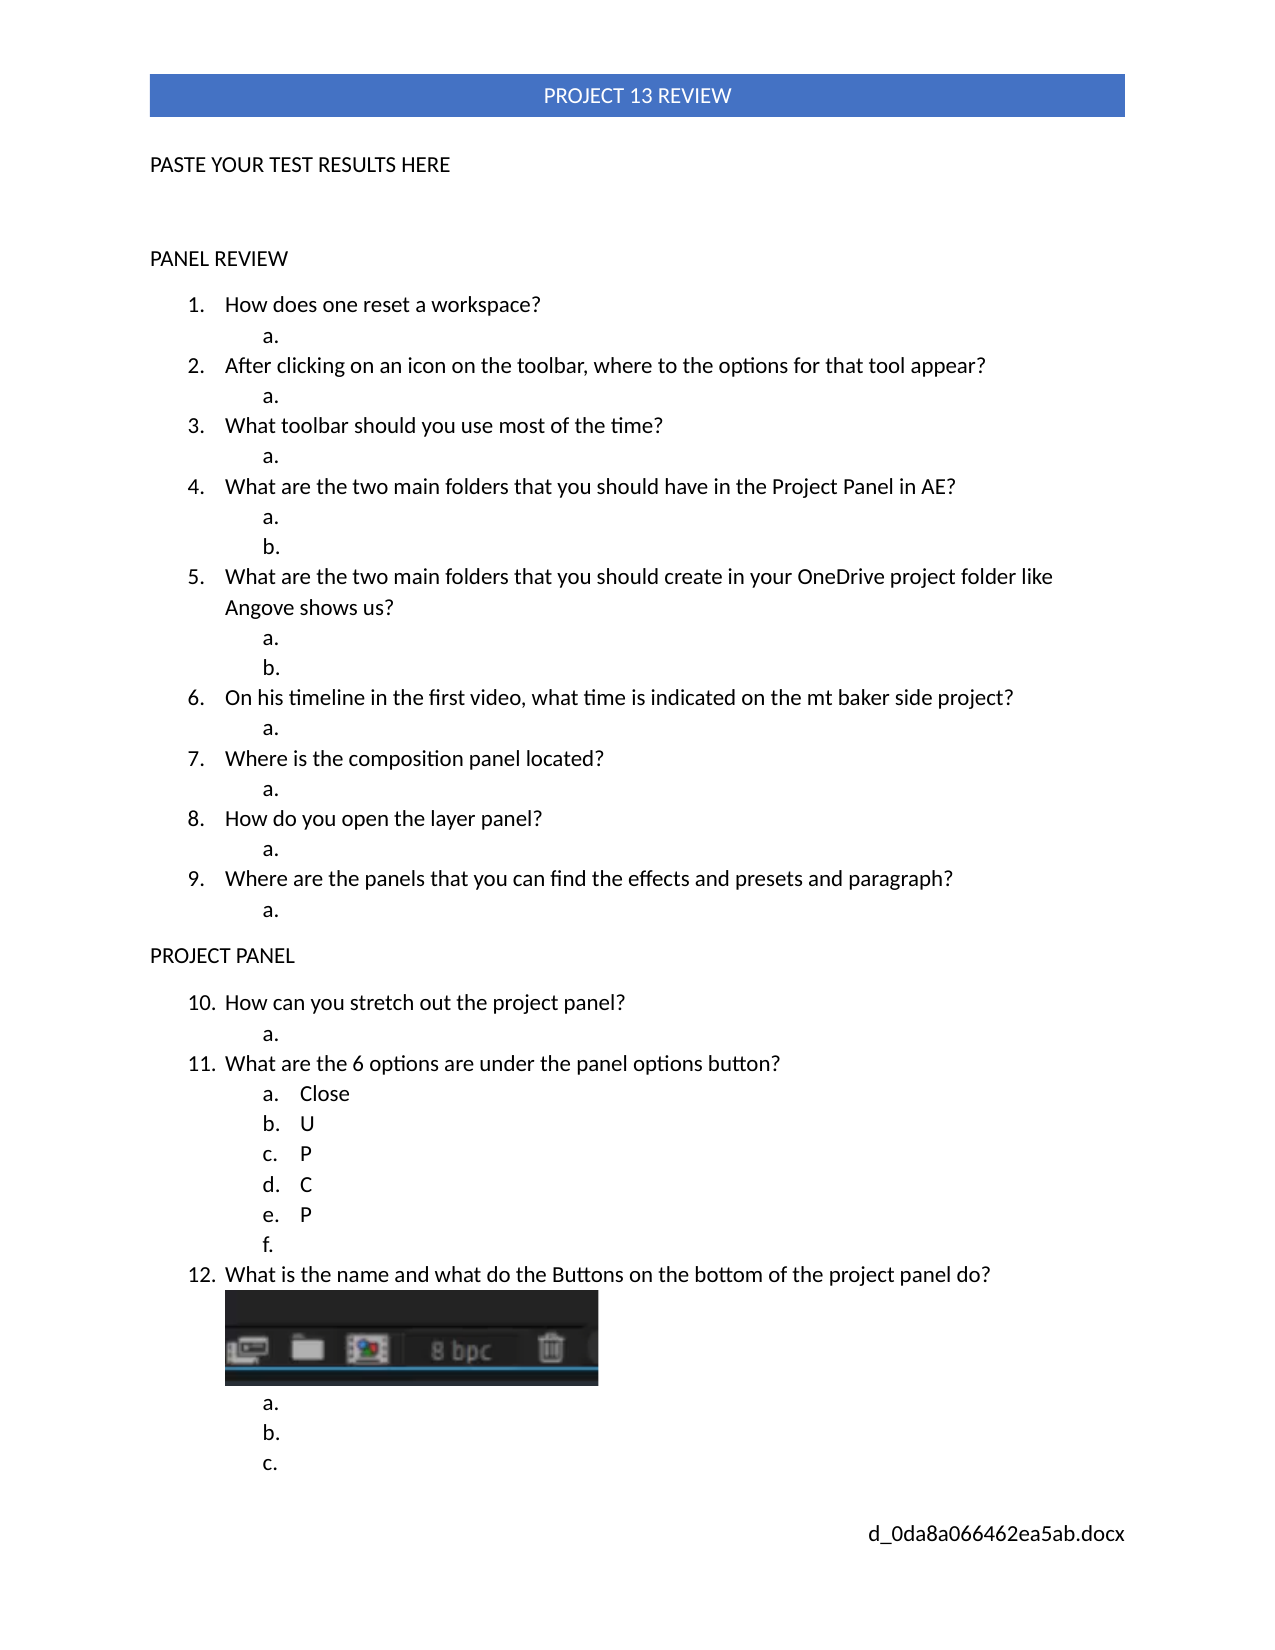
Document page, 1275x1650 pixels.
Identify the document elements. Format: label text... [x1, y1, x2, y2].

list Where is the composition panel located? [187, 744, 1125, 772]
list On his timeline in the first video, what time is indicated on the mt baker side project? [187, 683, 1125, 711]
list What toolbar should you use most of the time? [187, 411, 1125, 439]
list Where are the panels that you can find the effects and presets and paragraph? [187, 864, 1125, 893]
list How do you open the layer panel? [187, 804, 1125, 832]
picture [225, 1290, 599, 1386]
list After clicking on an icon on the toolbar, where to the options for that tool appear? [187, 351, 1125, 379]
text PANEL REVIEW [150, 244, 1125, 272]
list What are the two main folders that you should have in the Project Panel in AE? [187, 472, 1125, 500]
list How can you stretch out the project panel? [187, 988, 1125, 1017]
list Close [262, 1079, 1125, 1107]
text PROJECT PANEL [150, 942, 1125, 970]
list P [262, 1200, 1125, 1228]
list C [262, 1170, 1125, 1198]
list U [262, 1109, 1125, 1137]
list What are the 6 options are under the panel options button? [187, 1049, 1125, 1077]
list P [262, 1139, 1125, 1168]
list What are the two main folders that you should create in your OneDrive project folder like Angove shows us? [187, 562, 1125, 621]
list How does one reset a workspace? [187, 291, 1125, 319]
text PASTE YOUR TEST RESULTS HERE [150, 150, 1125, 178]
